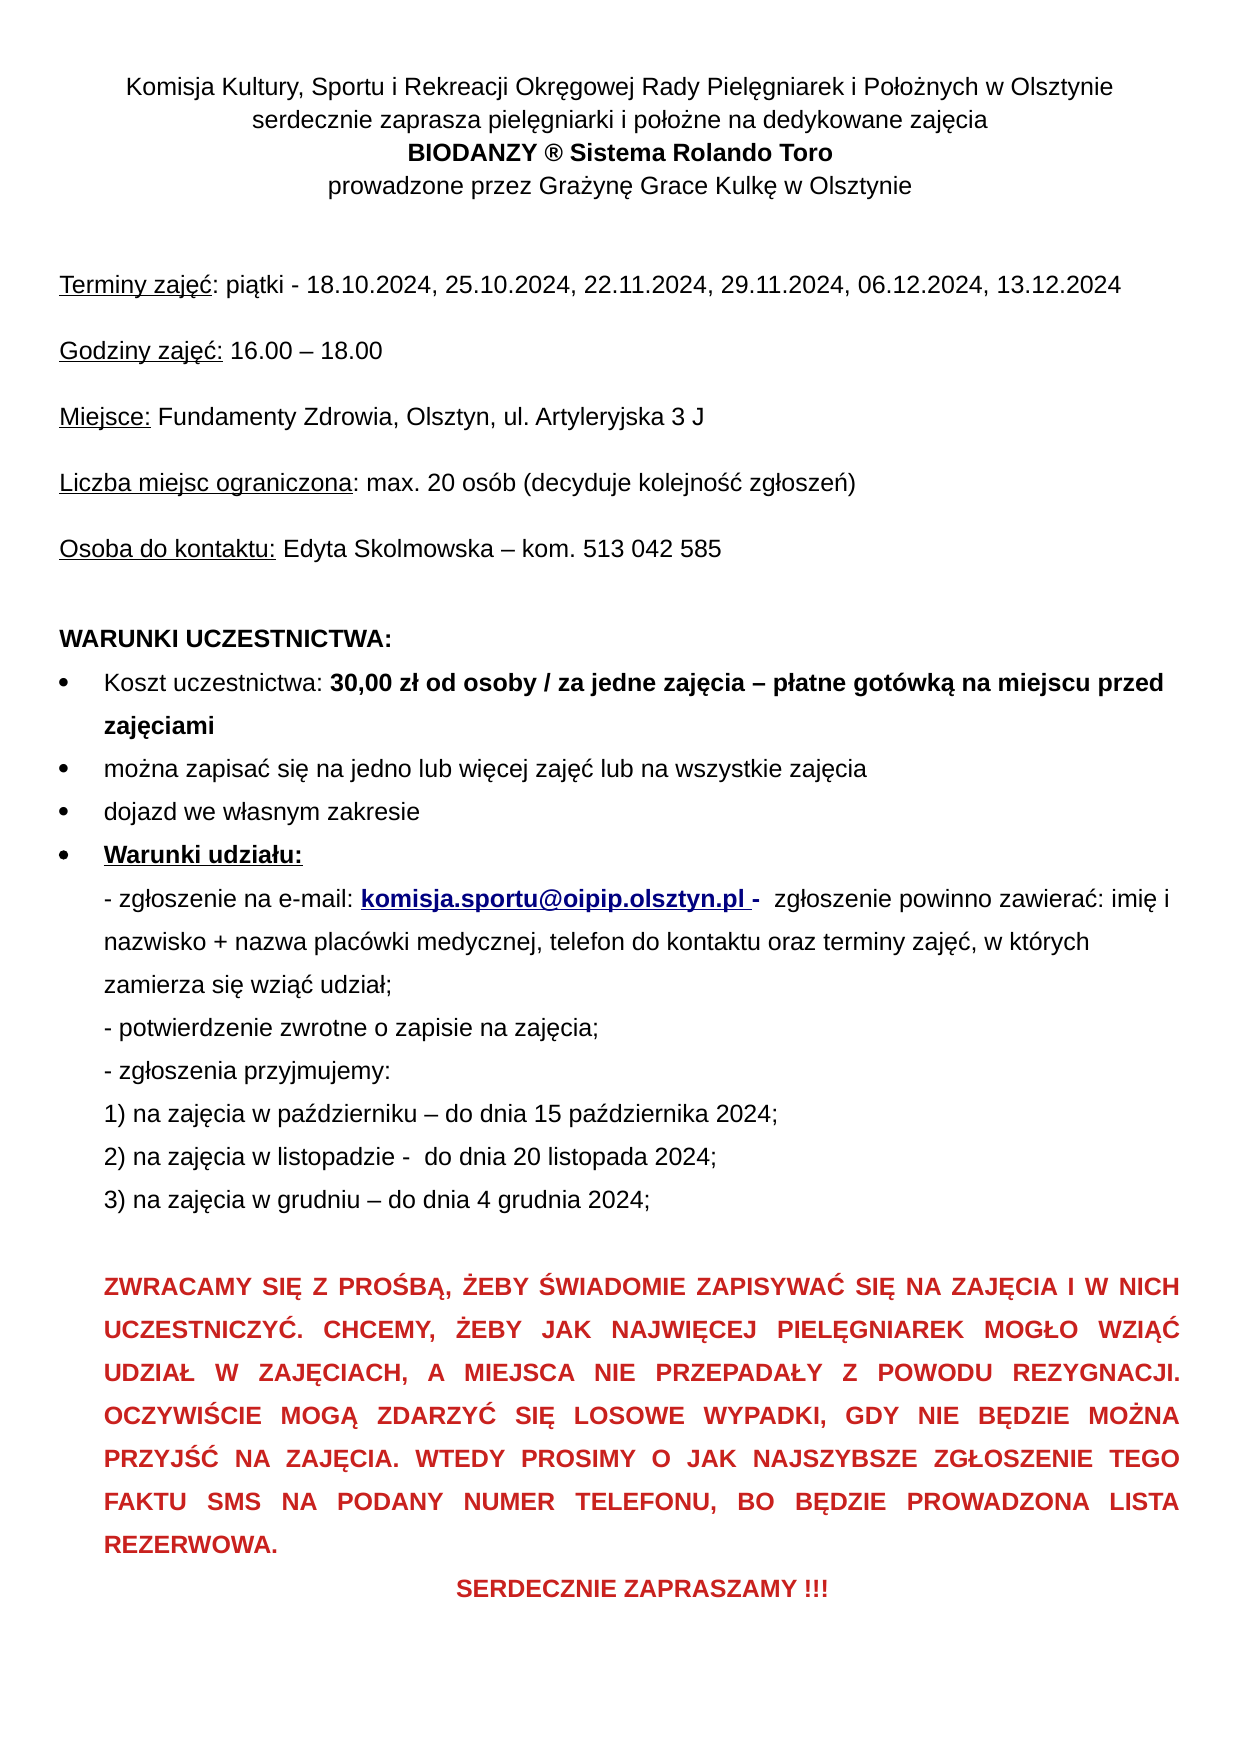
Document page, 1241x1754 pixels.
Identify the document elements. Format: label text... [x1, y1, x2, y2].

text - potwierdzenie zwrotne o zapisie na zajęcia; [103, 1013, 1181, 1042]
text 1) na zajęcia w październiku – do dnia 15 października 2024; [103, 1099, 1181, 1128]
text SERDECZNIE ZAPRASZAMY !!! [103, 1573, 1181, 1602]
text ZWRACAMY SIĘ Z PROŚBĄ, ŻEBY ŚWIADOMIE ZAPISYWAĆ SIĘ NA ZAJĘCIA I W NICH UCZESTNICZYĆ. CHCEMY, ŻEBY JAK NAJWIĘCEJ PIELĘGNIAREK MOGŁO WZIĄĆ UDZIAŁ W ZAJĘCIACH, A MIEJSCA NIE PRZEPADAŁY Z POWODU REZYGNACJI. OCZYWIŚCIE MOGĄ ZDARZYĆ SIĘ LOSOWE WYPADKI, GDY NIE BĘDZIE MOŻNA PRZYJŚĆ NA ZAJĘCIA. WTEDY PROSIMY O JAK NAJSZYBSZE ZGŁOSZENIE TEGO FAKTU SMS NA PODANY NUMER TELEFONU, BO BĘDZIE PROWADZONA LISTA REZERWOWA. [103, 1272, 1181, 1559]
list można zapisać się na jedno lub więcej zajęć lub na wszystkie zajęcia [59, 754, 1181, 783]
text 3) na zajęcia w grudniu – do dnia 4 grudnia 2024; [103, 1185, 1181, 1214]
text Liczba miejsc ograniczona: max. 20 osób (decyduje kolejność zgłoszeń) [59, 468, 1181, 497]
list Warunki udziału: [59, 840, 1181, 869]
text Komisja Kultury, Sportu i Rekreacji Okręgowej Rady Pielęgniarek i Położnych w Olsztynie [59, 72, 1181, 100]
list dojazd we własnym zakresie [59, 797, 1181, 826]
text - zgłoszenia przyjmujemy: [103, 1056, 1181, 1085]
text WARUNKI UCZESTNICTWA: [59, 624, 1181, 653]
text Osoba do kontaktu: Edyta Skolmowska – kom. 513 042 585 [59, 534, 1181, 563]
text 2) na zajęcia w listopadzie - do dnia 20 listopada 2024; [103, 1142, 1181, 1171]
list Koszt uczestnictwa: 30,00 zł od osoby / za jedne zajęcia – płatne gotówką na miejscu przed zajęciami [59, 667, 1181, 739]
text Terminy zajęć: piątki - 18.10.2024, 25.10.2024, 22.11.2024, 29.11.2024, 06.12.2024, 13.12.2024 [59, 270, 1181, 298]
text serdecznie zaprasza pielęgniarki i położne na dedykowane zajęcia [59, 104, 1181, 133]
text - zgłoszenie na e-mail: komisja.sportu@oipip.olsztyn.pl - zgłoszenie powinno zawierać: imię i nazwisko + nazwa placówki medycznej, telefon do kontaktu oraz terminy zajęć, w których zamierza się wziąć udział; [103, 883, 1181, 998]
text Miejsce: Fundamenty Zdrowia, Olsztyn, ul. Artyleryjska 3 J [59, 402, 1181, 431]
text Godziny zajęć: 16.00 – 18.00 [59, 336, 1181, 364]
text BIODANZY ® Sistema Rolando Toro [59, 138, 1181, 166]
text prowadzone przez Grażynę Grace Kulkę w Olsztynie [59, 171, 1181, 199]
